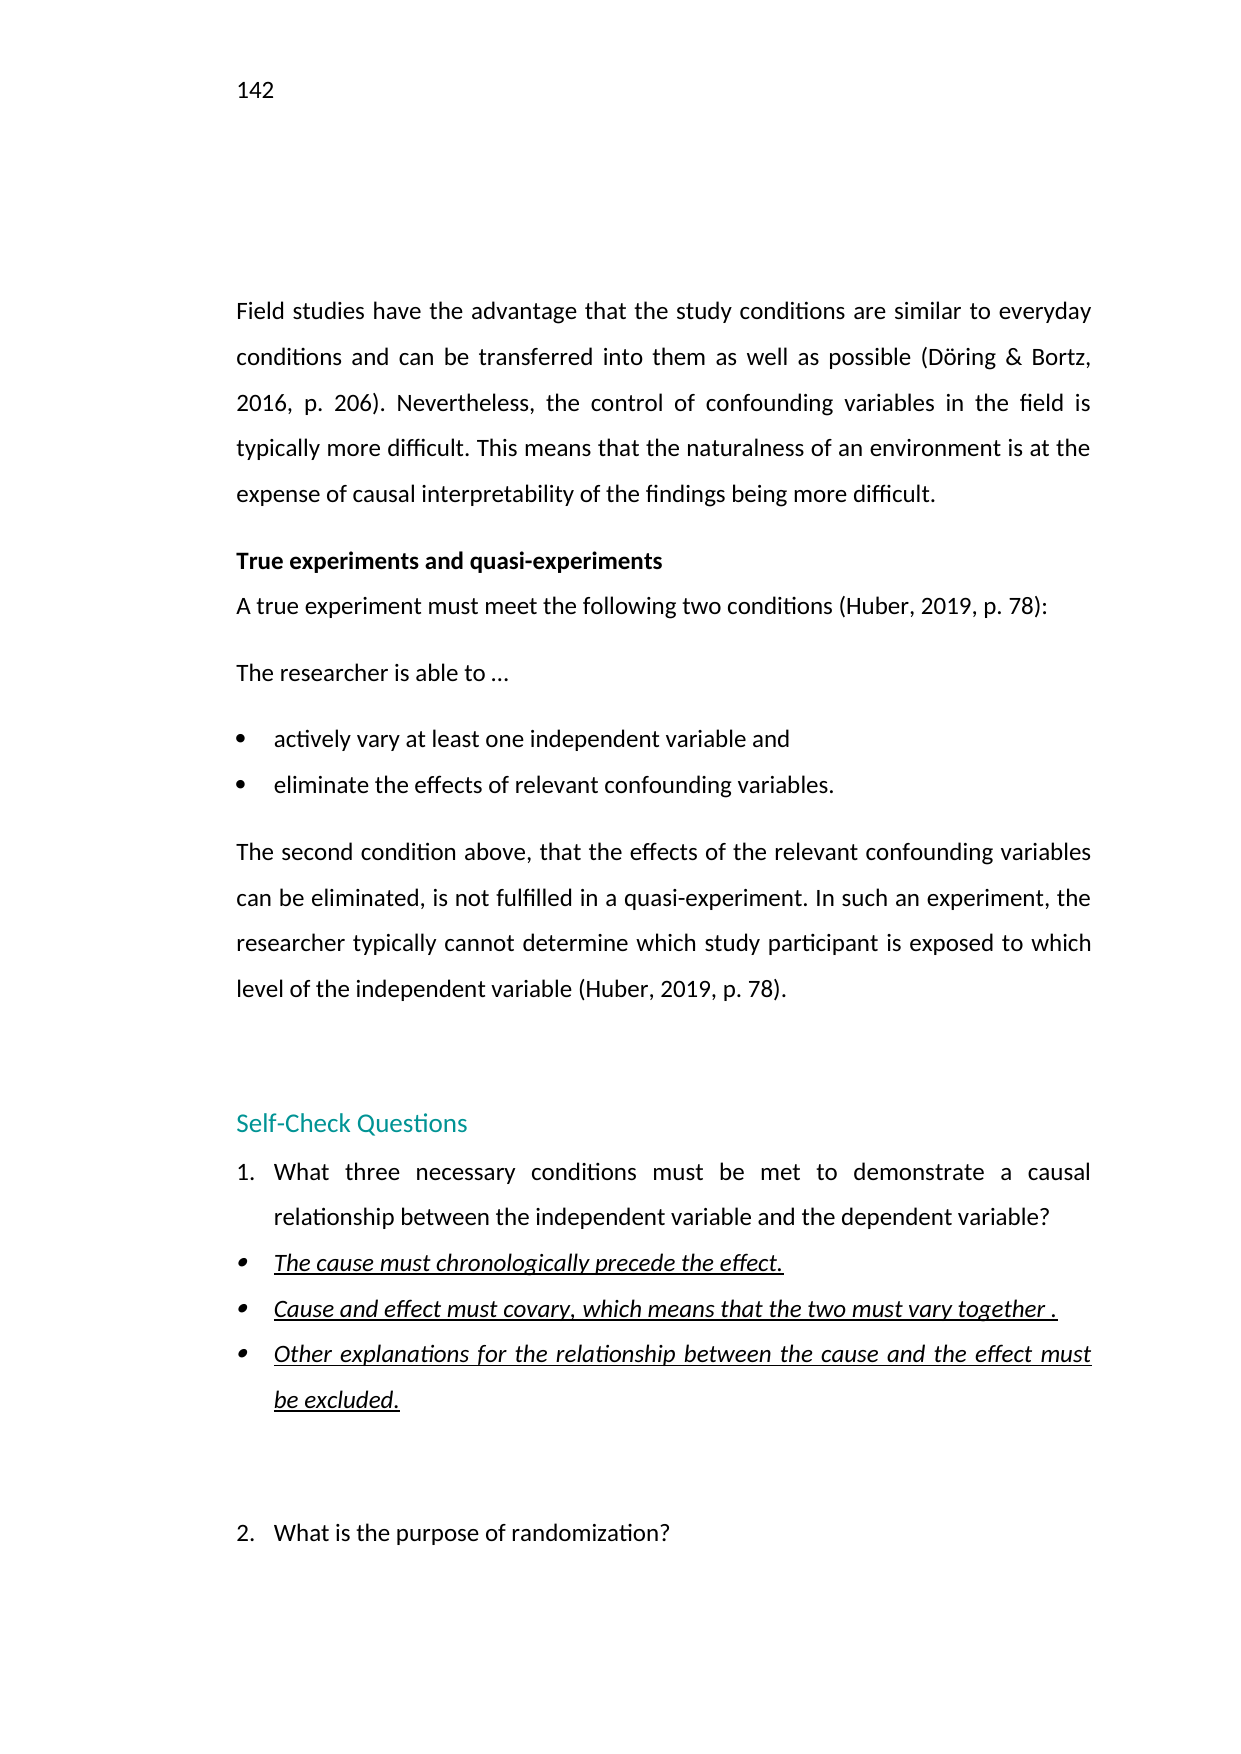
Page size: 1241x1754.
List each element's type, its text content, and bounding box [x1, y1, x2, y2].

list actively vary at least one independent variable and [236, 724, 1092, 754]
text The second condition above, that the effects of the relevant confounding variables can be eliminated, is not fulfilled in a quasi-experiment. In such an experiment, the researcher typically cannot determine which study participant is exposed to which level of the independent variable (Huber, 2019, p. 78). [236, 836, 1092, 1004]
list eliminate the effects of relevant confounding variables. [236, 769, 1092, 800]
subtitle True experiments and quasi-experiments [236, 545, 1092, 575]
list The cause must chronologically precede the effect. [236, 1247, 1092, 1278]
text Field studies have the advantage that the study conditions are similar to everyday conditions and can be transferred into them as well as possible (Döring & Bortz, 2016, p. 206). Nevertheless, the control of confounding variables in the field is typically more difficult. This means that the naturalness of an environment is at the expense of causal interpretability of the findings being more difficult. [236, 295, 1092, 509]
text The researcher is able to … [236, 657, 1092, 688]
list Cause and effect must covary, which means that the two must vary together . [236, 1293, 1092, 1323]
list What three necessary conditions must be met to demonstrate a causal relationship between the independent variable and the dependent variable? [236, 1156, 1092, 1232]
list Other explanations for the relationship between the cause and the effect must be excluded. [236, 1339, 1092, 1415]
list What is the purpose of randomization? [236, 1517, 1092, 1548]
subtitle Self-Check Questions [236, 1106, 1092, 1139]
text A true experiment must meet the following two conditions (Huber, 2019, p. 78): [236, 591, 1092, 621]
